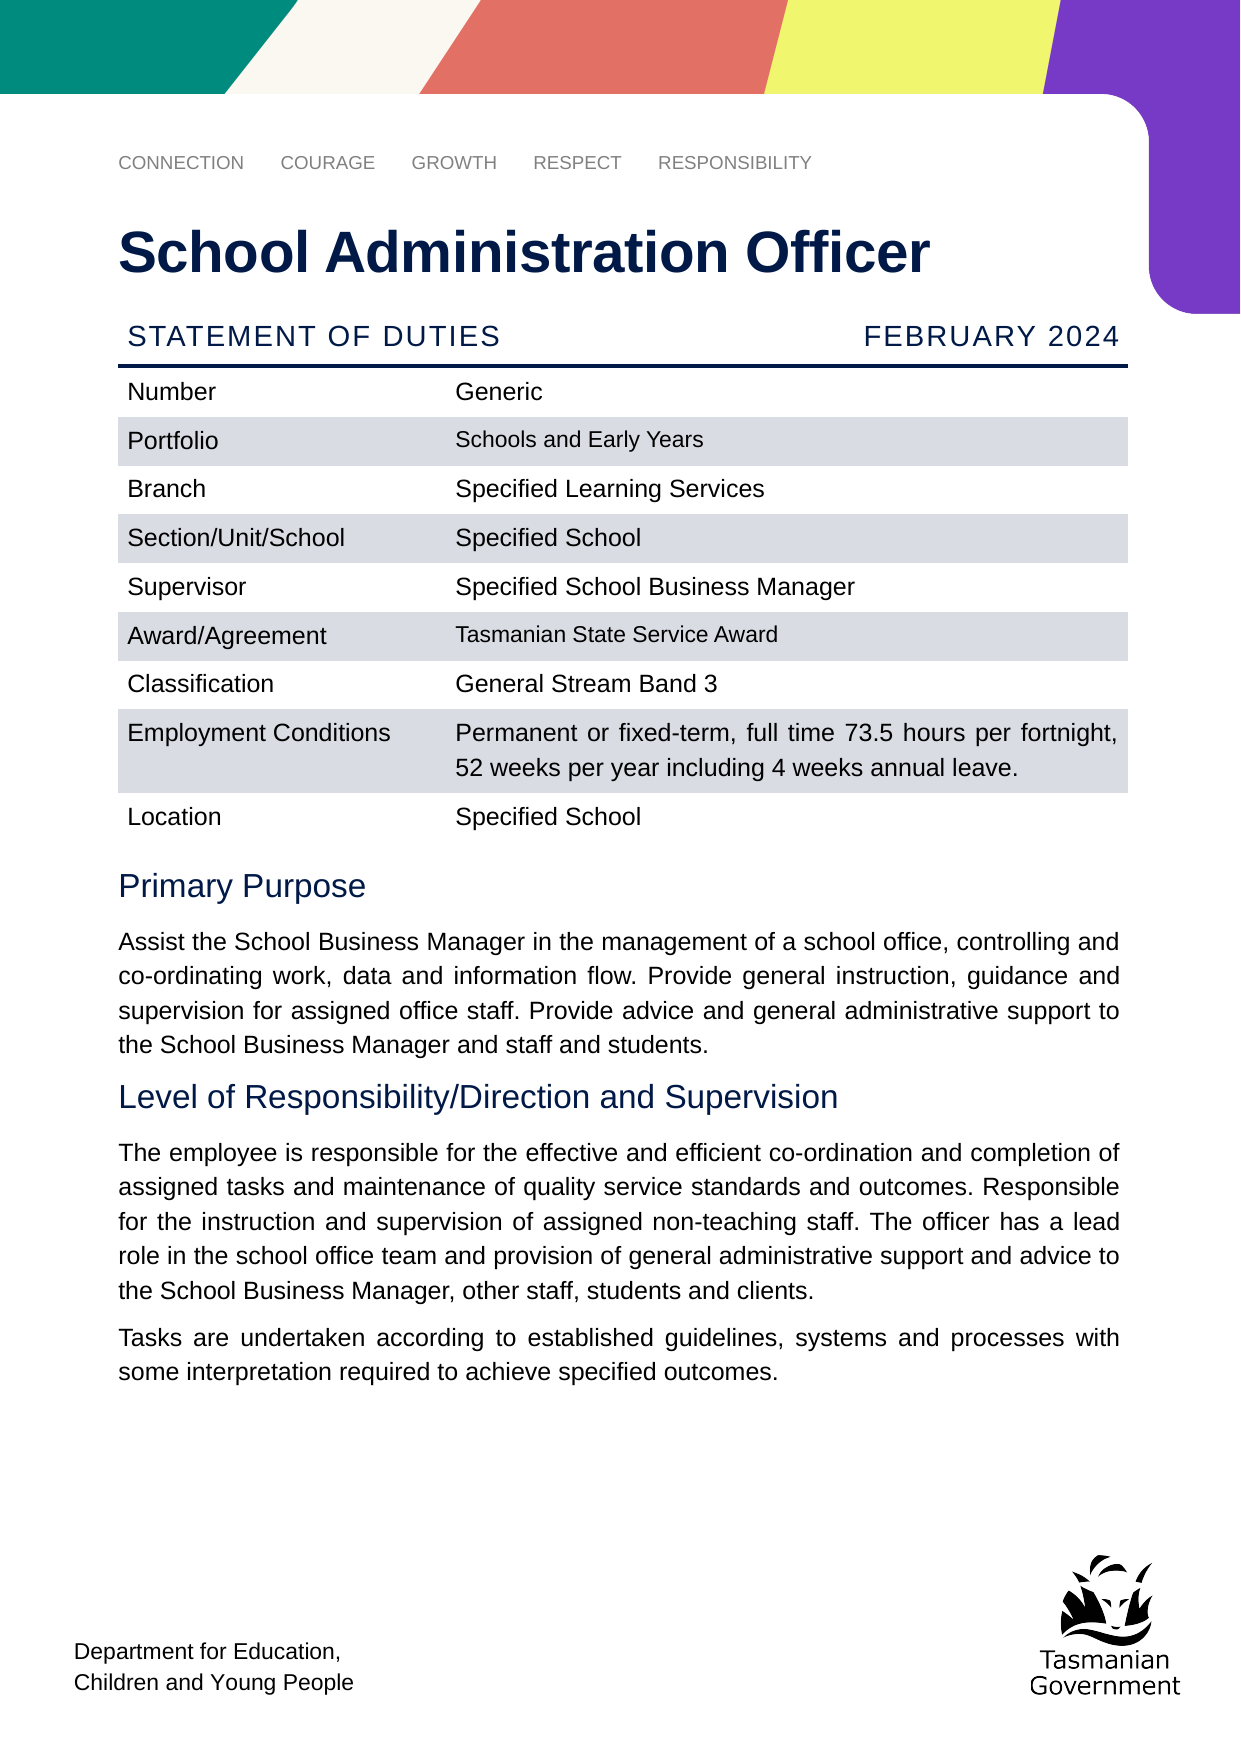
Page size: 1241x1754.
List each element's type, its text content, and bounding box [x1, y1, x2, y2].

table_cell Specified School [446, 514, 1128, 563]
table_cell Permanent or fixed-term, full time 73.5 hours per fortnight, 52 weeks per year including 4 weeks annual leave. [446, 709, 1128, 793]
table_header STATEMENT OF DUTIES [118, 310, 623, 363]
text Assist the School Business Manager in the management of a school office, controlling and co-ordinating work, data and information flow. Provide general instruction, guidance and supervision for assigned office staff. Provide advice and general administrative support to the School Business Manager and staff and students. [118, 927, 1122, 1059]
table_cell Section/Unit/School [118, 514, 446, 563]
table_cell Specified School [446, 793, 1128, 841]
table_cell Specified Learning Services [446, 466, 1128, 514]
table_header February 2024 [623, 310, 1128, 363]
table_cell Supervisor [118, 563, 446, 612]
picture [0, 0, 1241, 337]
table_cell Generic [446, 368, 1128, 417]
table_cell Number [118, 368, 446, 417]
text Tasks are undertaken according to established guidelines, systems and processes with some interpretation required to achieve specified outcomes. [118, 1323, 1122, 1386]
table_cell Employment Conditions [118, 709, 446, 793]
table_cell [446, 612, 1128, 661]
table_cell Classification [118, 661, 446, 709]
subtitle Primary Purpose [118, 866, 1122, 905]
table_cell Specified School Business Manager [446, 563, 1128, 612]
table_cell Branch [118, 466, 446, 514]
text The employee is responsible for the effective and efficient co-ordination and completion of assigned tasks and maintenance of quality service standards and outcomes. Responsible for the instruction and supervision of assigned non-teaching staff. The officer has a lead role in the school office team and provision of general administrative support and advice to the School Business Manager, other staff, students and clients. [118, 1138, 1122, 1304]
table_cell Award/Agreement [118, 612, 446, 661]
table_cell Location [118, 793, 446, 841]
table_cell General Stream Band 3 [446, 661, 1128, 709]
table_cell Portfolio [118, 417, 446, 466]
picture [1031, 1555, 1181, 1695]
subtitle Level of Responsibility/Direction and Supervision [118, 1077, 1122, 1116]
